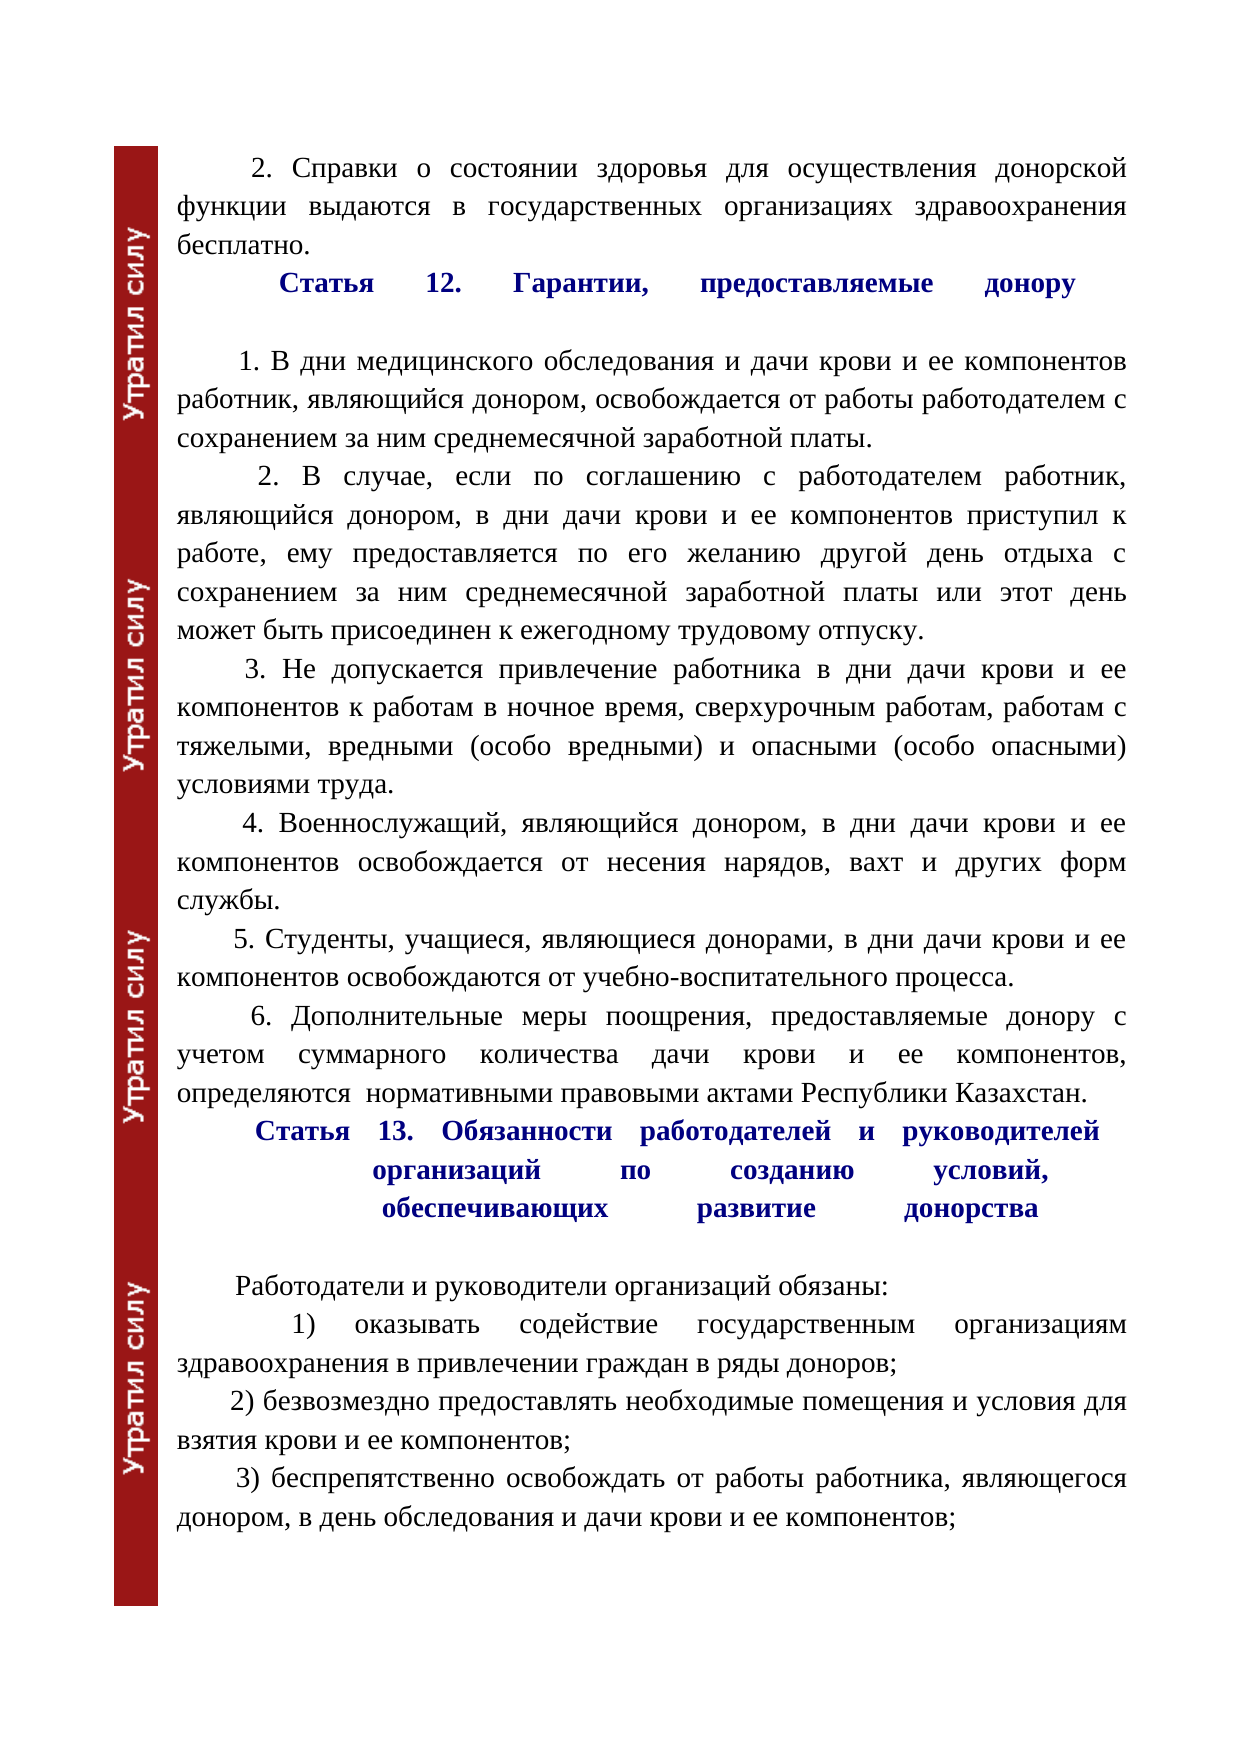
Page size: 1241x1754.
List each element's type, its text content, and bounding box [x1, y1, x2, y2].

text 2. В случае, если по соглашению с работодателем работник, являющийся донором, в дни дачи крови и ее компонентов приступил к работе, ему предоставляется по его желанию другой день отдыха с сохранением за ним среднемесячной заработной платы или этот день может быть присоединен к ежегодному трудовому отпуску. [112, 458, 1128, 646]
text 3) беспрепятственно освобождать от работы работника, являющегося донором, в день обследования и дачи крови и ее компонентов; [112, 1460, 1128, 1532]
picture [114, 646, 158, 651]
picture [114, 993, 158, 998]
text 1) оказывать содействие государственным организациям здравоохранения в привлечении граждан в ряды доноров; [112, 1306, 1128, 1378]
text Статья 13. Обязанности работодателей и руководителей организаций по созданию условий, обеспечивающих развитие донорства Работодатели и руководители организаций обязаны: [112, 1113, 1128, 1301]
picture [114, 1455, 158, 1460]
picture [114, 1378, 158, 1383]
picture [114, 800, 158, 805]
picture [114, 916, 158, 921]
text 3. Не допускается привлечение работника в дни дачи крови и ее компонентов к работам в ночное время, сверхурочным работам, работам с тяжелыми, вредными (особо вредными) и опасными (особо опасными) условиями труда. [112, 651, 1128, 800]
text Статья 12. Гарантии, предоставляемые донору 1. В дни медицинского обследования и дачи крови и ее компонентов работник, являющийся донором, освобождается от работы работодателем с сохранением за ним среднемесячной заработной платы. [112, 266, 1128, 453]
text 5. Студенты, учащиеся, являющиеся донорами, в дни дачи крови и ее компонентов освобождаются от учебно-воспитательного процесса. [112, 921, 1128, 993]
text 4. Военнослужащий, являющийся донором, в дни дачи крови и ее компонентов освобождается от несения нарядов, вахт и других форм службы. [112, 805, 1128, 916]
text 2. Справки о состоянии здоровья для осуществления донорской функции выдаются в государственных организациях здравоохранения бесплатно. [112, 150, 1128, 261]
text 2) безвозмездно предоставлять необходимые помещения и условия для взятия крови и ее компонентов; [112, 1383, 1128, 1455]
picture [114, 146, 158, 150]
picture [114, 1532, 158, 1606]
picture [114, 1301, 158, 1306]
text 6. Дополнительные меры поощрения, предоставляемые донору с учетом суммарного количества дачи крови и ее компонентов, определяются нормативными правовыми актами Республики Казахстан. [112, 998, 1128, 1108]
picture [114, 1108, 158, 1113]
picture [114, 261, 158, 266]
picture [114, 453, 158, 458]
